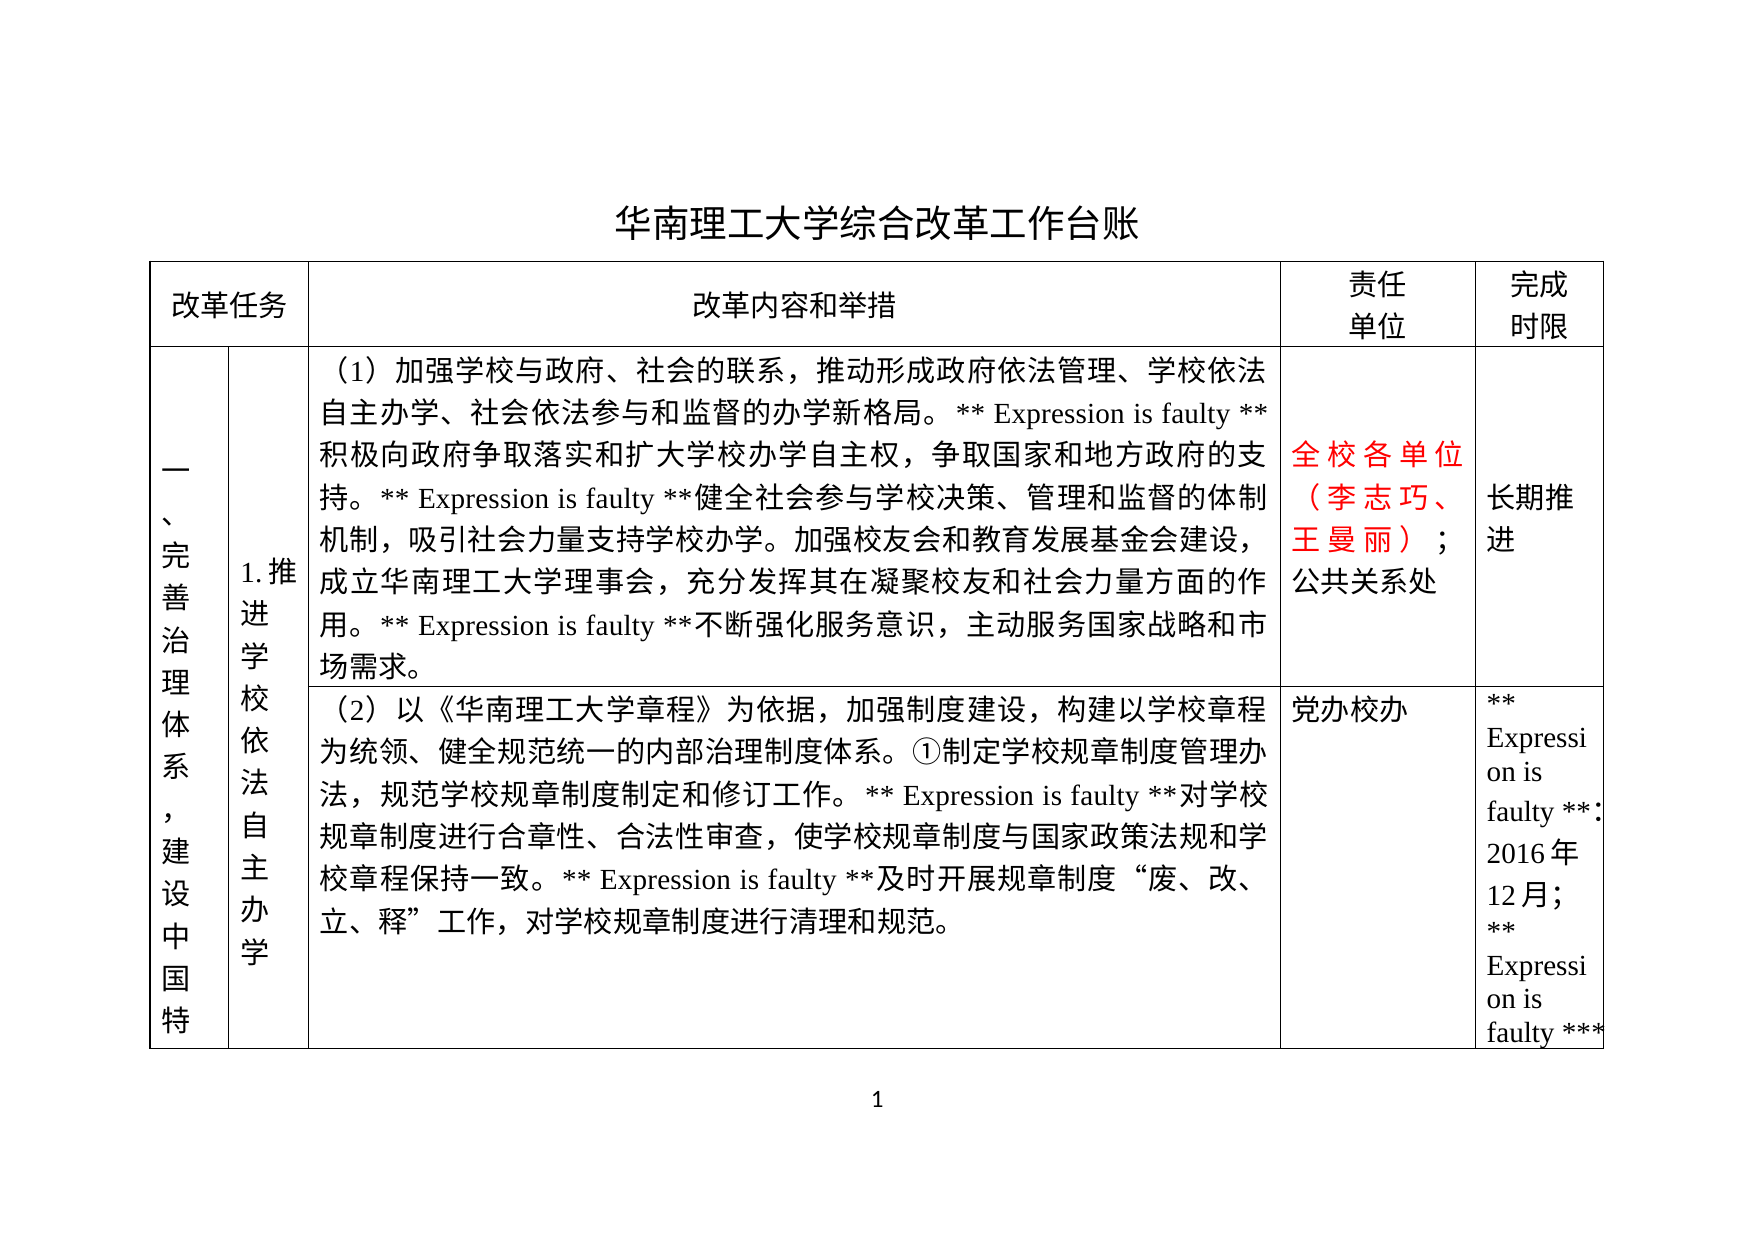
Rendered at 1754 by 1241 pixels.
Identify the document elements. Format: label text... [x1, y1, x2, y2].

table_header 改革内容和举措 [309, 262, 1280, 346]
table_header 责任 单位 [1281, 262, 1475, 346]
table_header 改革任务 [151, 262, 308, 346]
table_cell 一、 完善治理体系，建设中国特色现代大学制度 一、 完善治理体系，建设中国特色现代大学制度 一、 完善治理体系，建设中国特色现代大学制度 一、 完善治理体系，建设中国特色现代大学制度 一、 完善治理体系，建设中国特色现代大学制度 [151, 347, 228, 1048]
text 华南理工大学综合改革工作台账 [150, 194, 1604, 248]
table_cell 1.推进学校依法自主办学 1.推进学校依法自主办学 [229, 347, 308, 1048]
table_cell 党办校办 [1281, 687, 1475, 1048]
table_cell ①：2016年12月； ②③：长期推进。 [1476, 687, 1603, 1048]
table_cell 全校各单位（李志巧、王曼丽）；公共关系处 [1281, 347, 1475, 686]
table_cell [309, 687, 1280, 1048]
table_cell （1）加强学校与政府、社会的联系，推动形成政府依法管理、学校依法自主办学、社会依法参与和监督的办学新格局。①积极向政府争取落实和扩大学校办学自主权，争取国家和地方政府的支持。②健全社会参与学校决策、管理和监督的体制机制，吸引社会力量支持学校办学。加强校友会和教育发展基金会建设，成立华南理工大学理事会，充分发挥其在凝聚校友和社会力量方面的作用。③不断强化服务意识，主动服务国家战略和市场需求。 [309, 347, 1280, 686]
table_header 完成 时限 [1476, 262, 1603, 346]
table_cell 长期推进 [1476, 347, 1603, 686]
